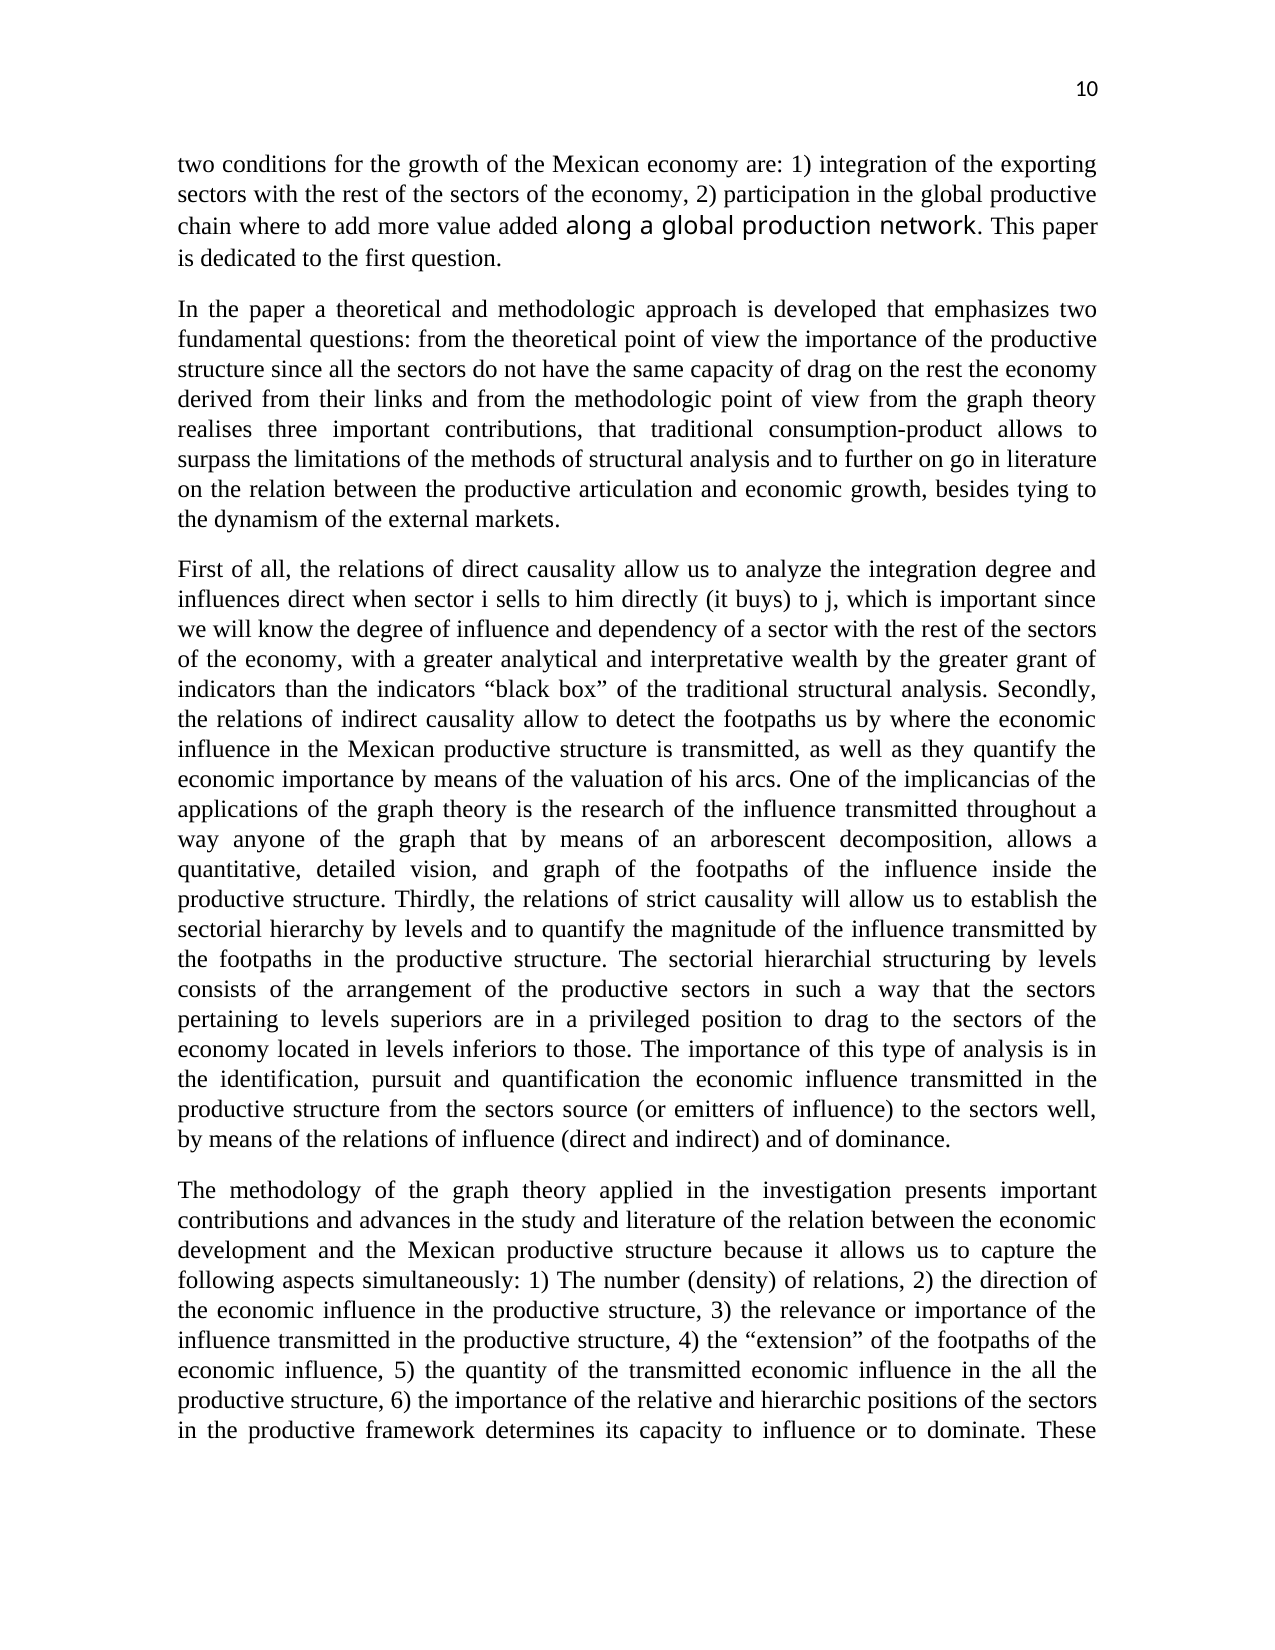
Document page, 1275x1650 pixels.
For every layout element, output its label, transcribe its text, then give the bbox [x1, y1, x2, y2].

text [177, 1174, 1098, 1444]
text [177, 148, 1098, 272]
text First of all, the relations of direct causality allow us to analyze the integration degree and influences direct when sector i sells to him directly (it buys) to j, which is important since we will know the degree of influence and dependency of a sector with the rest of the sectors of the economy, with a greater analytical and interpretative wealth by the greater grant of indicators than the indicators “black box” of the traditional structural analysis. Secondly, the relations of indirect causality allow to detect the footpaths us by where the economic influence in the Mexican productive structure is transmitted, as well as they quantify the economic importance by means of the valuation of his arcs. One of the implicancias of the applications of the graph theory is the research of the influence transmitted throughout a way anyone of the graph that by means of an arborescent decomposition, allows a quantitative, detailed vision, and graph of the footpaths of the influence inside the productive structure. Thirdly, the relations of strict causality will allow us to establish the sectorial hierarchy by levels and to quantify the magnitude of the influence transmitted by the footpaths in the productive structure. The sectorial hierarchial structuring by levels consists of the arrangement of the productive sectors in such a way that the sectors pertaining to levels superiors are in a privileged position to drag to the sectors of the economy located in levels inferiors to those. The importance of this type of analysis is in the identification, pursuit and quantification the economic influence transmitted in the productive structure from the sectors source (or emitters of influence) to the sectors well, by means of the relations of influence (direct and indirect) and of dominance. [177, 553, 1098, 1153]
text In the paper a theoretical and methodologic approach is developed that emphasizes two fundamental questions: from the theoretical point of view the importance of the productive structure since all the sectors do not have the same capacity of drag on the rest the economy derived from their links and from the methodologic point of view from the graph theory realises three important contributions, that traditional consumption-product allows to surpass the limitations of the methods of structural analysis and to further on go in literature on the relation between the productive articulation and economic growth, besides tying to the dynamism of the external markets. [177, 292, 1098, 532]
